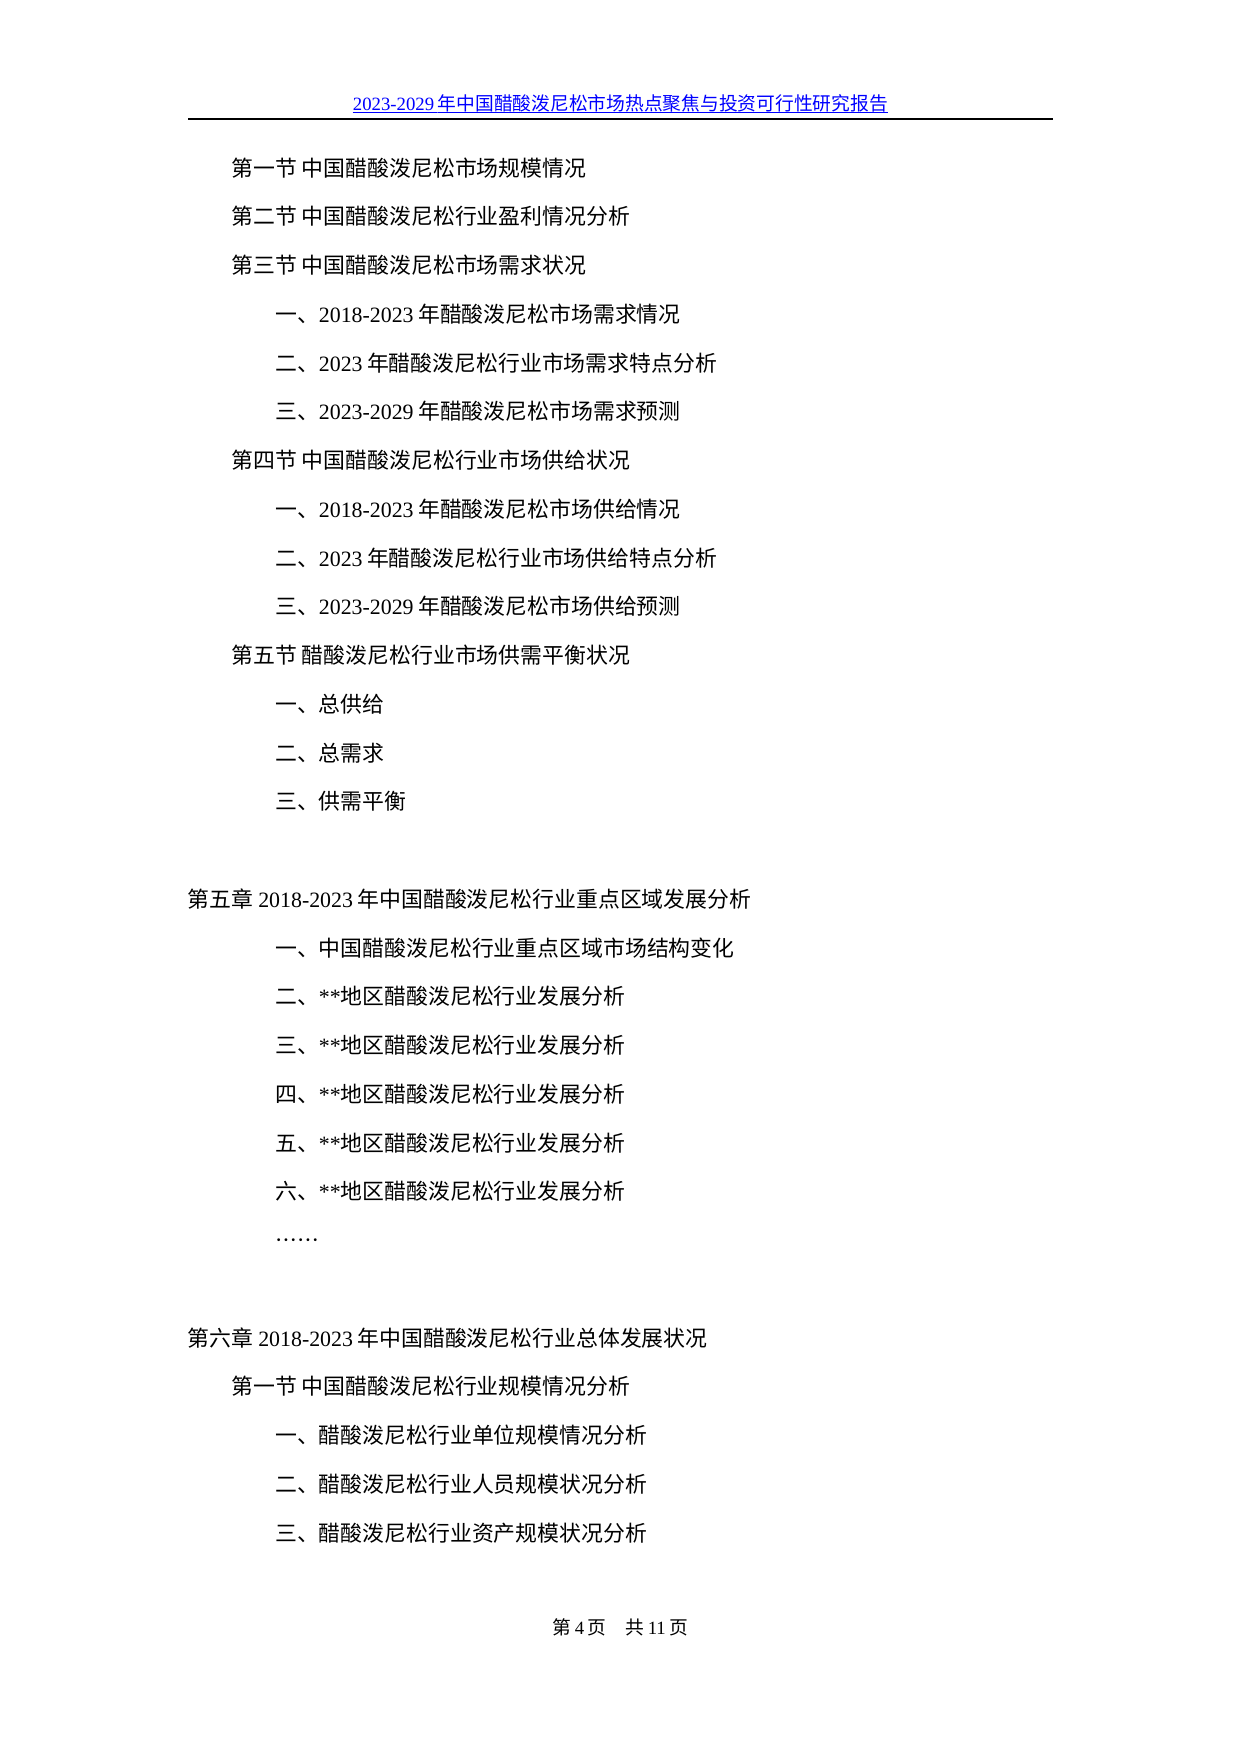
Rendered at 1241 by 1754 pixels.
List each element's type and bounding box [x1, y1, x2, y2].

text [187, 150, 1053, 1548]
